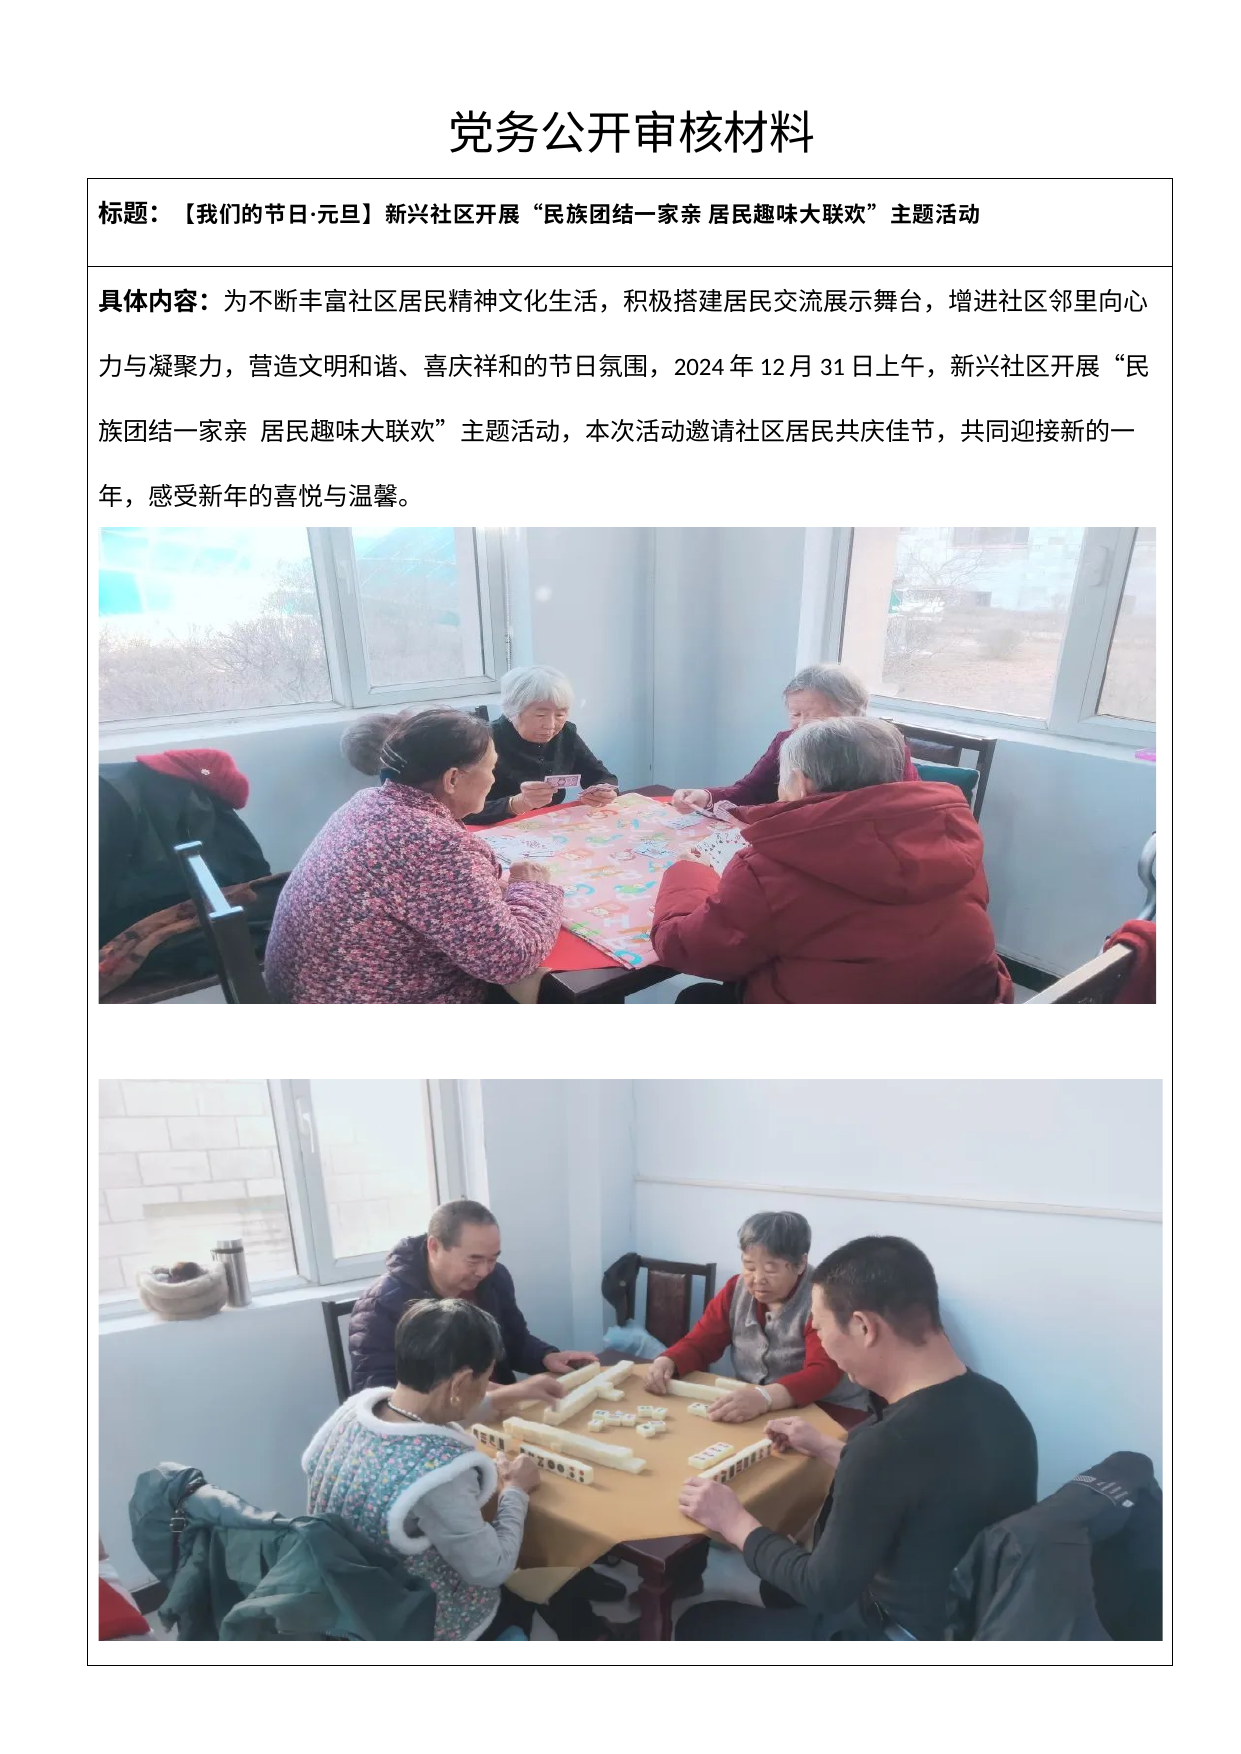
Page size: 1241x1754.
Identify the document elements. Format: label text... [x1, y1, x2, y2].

picture [98, 1079, 1163, 1641]
picture [98, 527, 1157, 1004]
text 党务公开审核材料 [75, 81, 1165, 178]
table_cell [88, 267, 1172, 1665]
table_header 标题：【我们的节日·元旦】新兴社区开展“民族团结一家亲 居民趣味大联欢”主题活动 [88, 179, 1172, 266]
